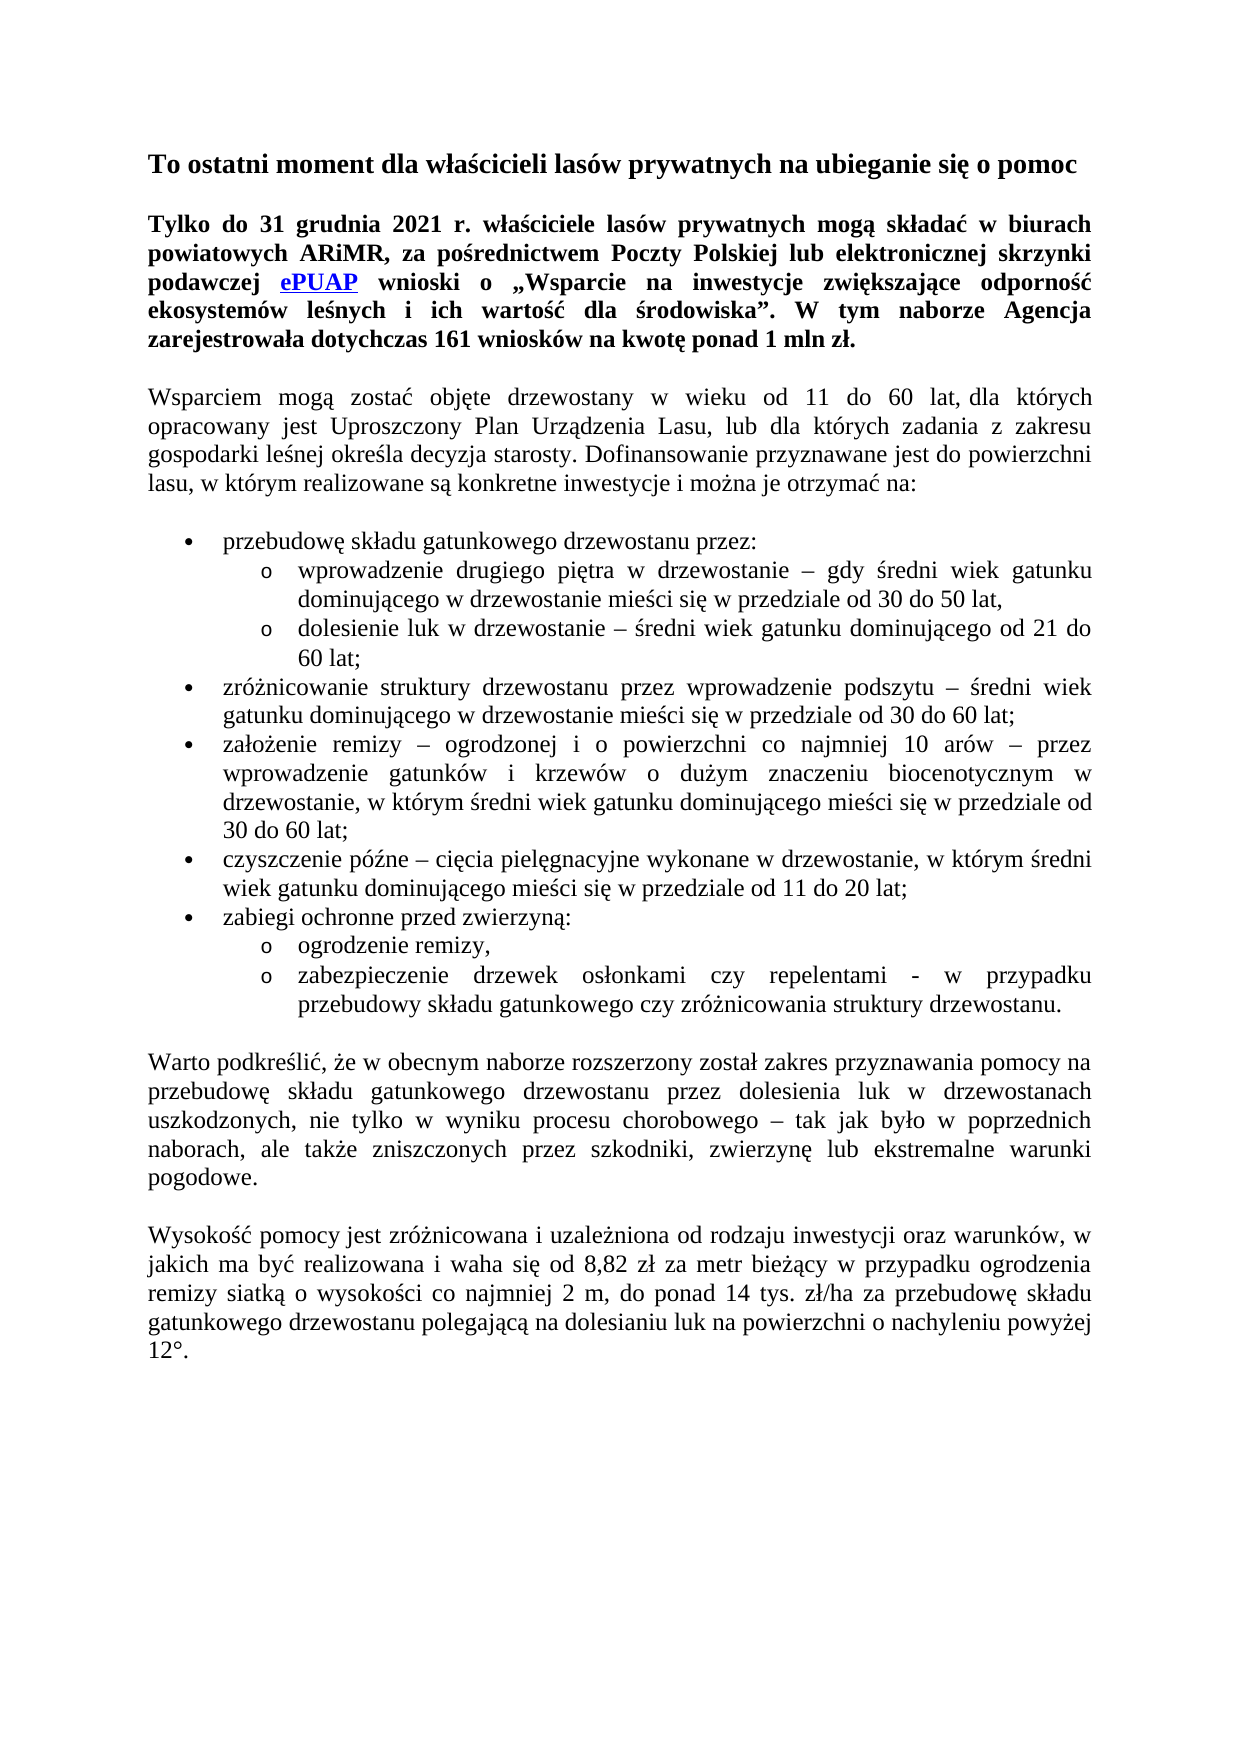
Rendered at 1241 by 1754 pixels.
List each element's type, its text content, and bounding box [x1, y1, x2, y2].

text Tylko do 31 grudnia 2021 r. właściciele lasów prywatnych mogą składać w biurach powiatowych ARiMR, za pośrednictwem Poczty Polskiej lub elektronicznej skrzynki podawczej ePUAP wnioski o „Wsparcie na inwestycje zwiększające odporność ekosystemów leśnych i ich wartość dla środowiska”. W tym naborze Agencja zarejestrowała dotychczas 161 wniosków na kwotę ponad 1 mln zł. [148, 209, 1093, 353]
list założenie remizy – ogrodzonej i o powierzchni co najmniej 10 arów – przez wprowadzenie gatunków i krzewów o dużym znaczeniu biocenotycznym w drzewostanie, w którym średni wiek gatunku dominującego mieści się w przedziale od 30 do 60 lat; [185, 729, 1093, 844]
list dolesienie luk w drzewostanie – średni wiek gatunku dominującego od 21 do 60 lat; [260, 613, 1093, 672]
text To ostatni moment dla właścicieli lasów prywatnych na ubieganie się o pomoc [148, 148, 1093, 180]
text Wsparciem mogą zostać objęte drzewostany w wieku od 11 do 60 lat, dla których opracowany jest Uproszczony Plan Urządzenia Lasu, lub dla których zadania z zakresu gospodarki leśnej określa decyzja starosty. Dofinansowanie przyznawane jest do powierzchni lasu, w którym realizowane są konkretne inwestycje i można je otrzymać na: [148, 382, 1093, 497]
list zabiegi ochronne przed zwierzyną: [185, 902, 1093, 930]
list czyszczenie późne – cięcia pielęgnacyjne wykonane w drzewostanie, w którym średni wiek gatunku dominującego mieści się w przedziale od 11 do 20 lat; [185, 844, 1093, 902]
list ogrodzenie remizy, [260, 930, 1093, 960]
list zróżnicowanie struktury drzewostanu przez wprowadzenie podszytu – średni wiek gatunku dominującego w drzewostanie mieści się w przedziale od 30 do 60 lat; [185, 672, 1093, 729]
list wprowadzenie drugiego piętra w drzewostanie – gdy średni wiek gatunku dominującego w drzewostanie mieści się w przedziale od 30 do 50 lat, [260, 555, 1093, 613]
list zabezpieczenie drzewek osłonkami czy repelentami - w przypadku przebudowy składu gatunkowego czy zróżnicowania struktury drzewostanu. [260, 960, 1093, 1018]
list przebudowę składu gatunkowego drzewostanu przez: [185, 526, 1093, 555]
text Warto podkreślić, że w obecnym naborze rozszerzony został zakres przyznawania pomocy na przebudowę składu gatunkowego drzewostanu przez dolesienia luk w drzewostanach uszkodzonych, nie tylko w wyniku procesu chorobowego – tak jak było w poprzednich naborach, ale także zniszczonych przez szkodniki, zwierzynę lub ekstremalne warunki pogodowe. [148, 1047, 1093, 1191]
text Wysokość pomocy jest zróżnicowana i uzależniona od rodzaju inwestycji oraz warunków, w jakich ma być realizowana i waha się od 8,82 zł za metr bieżący w przypadku ogrodzenia remizy siatką o wysokości co najmniej 2 m, do ponad 14 tys. zł/ha za przebudowę składu gatunkowego drzewostanu polegającą na dolesianiu luk na powierzchni o nachyleniu powyżej 12°. [148, 1220, 1093, 1364]
